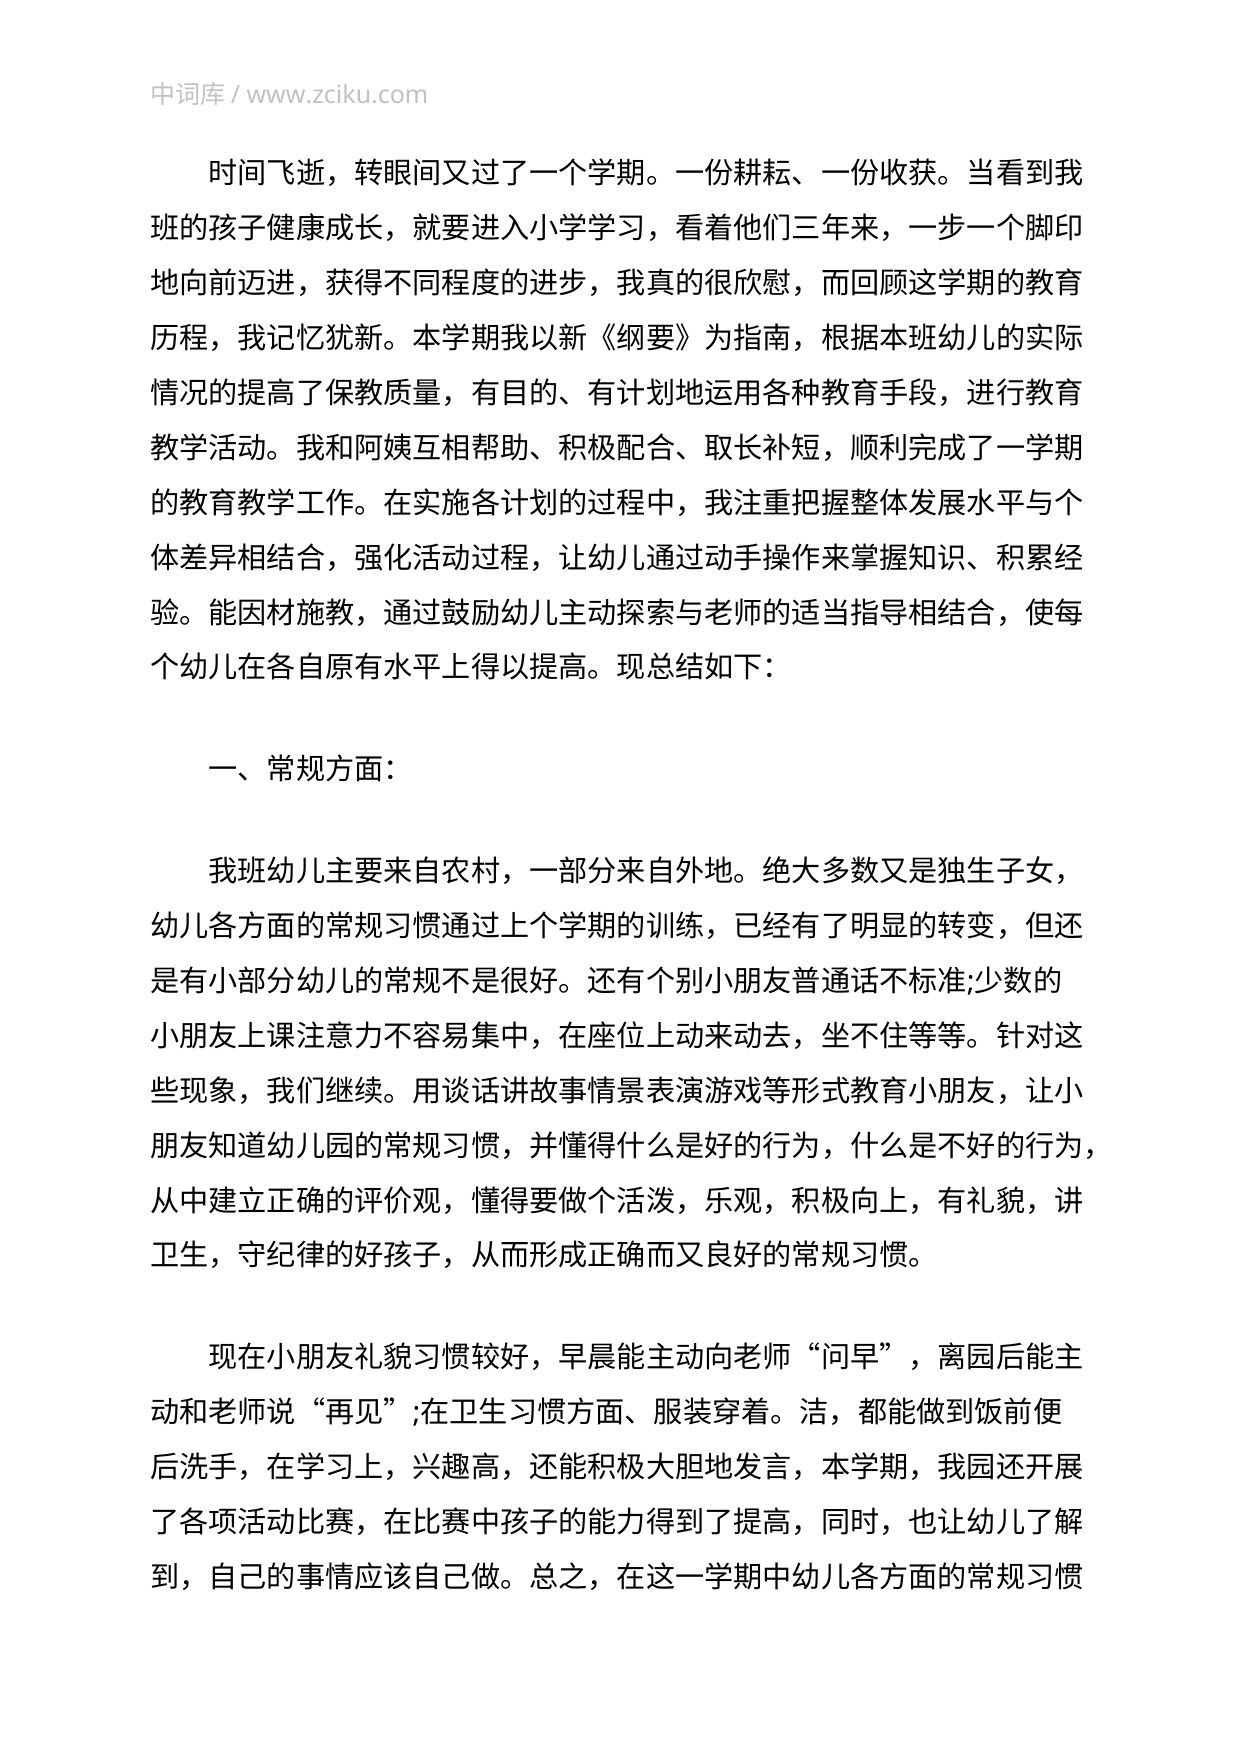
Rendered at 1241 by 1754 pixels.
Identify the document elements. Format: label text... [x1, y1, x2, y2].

text 我班幼儿主要来自农村，一部分来自外地。绝大多数又是独生子女，幼儿各方面的常规习惯通过上个学期的训练，已经有了明显的转变，但还是有小部分幼儿的常规不是很好。还有个别小朋友普通话不标准;少数的小朋友上课注意力不容易集中，在座位上动来动去，坐不住等等。针对这些现象，我们继续。用谈话讲故事情景表演游戏等形式教育小朋友，让小朋友知道幼儿园的常规习惯，并懂得什么是好的行为，什么是不好的行为，从中建立正确的评价观，懂得要做个活泼，乐观，积极向上，有礼貌，讲卫生，守纪律的好孩子，从而形成正确而又良好的常规习惯。 [150, 848, 1090, 1274]
text 时间飞逝，转眼间又过了一个学期。一份耕耘、一份收获。当看到我班的孩子健康成长，就要进入小学学习，看着他们三年来，一步一个脚印地向前迈进，获得不同程度的进步，我真的很欣慰，而回顾这学期的教育历程，我记忆犹新。本学期我以新《纲要》为指南，根据本班幼儿的实际情况的提高了保教质量，有目的、有计划地运用各种教育手段，进行教育教学活动。我和阿姨互相帮助、积极配合、取长补短，顺利完成了一学期的教育教学工作。在实施各计划的过程中，我注重把握整体发展水平与个体差异相结合，强化活动过程，让幼儿通过动手操作来掌握知识、积累经验。能因材施教，通过鼓励幼儿主动探索与老师的适当指导相结合，使每个幼儿在各自原有水平上得以提高。现总结如下： [150, 150, 1090, 686]
text 一、常规方面： [150, 746, 1090, 788]
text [150, 1334, 1090, 1596]
